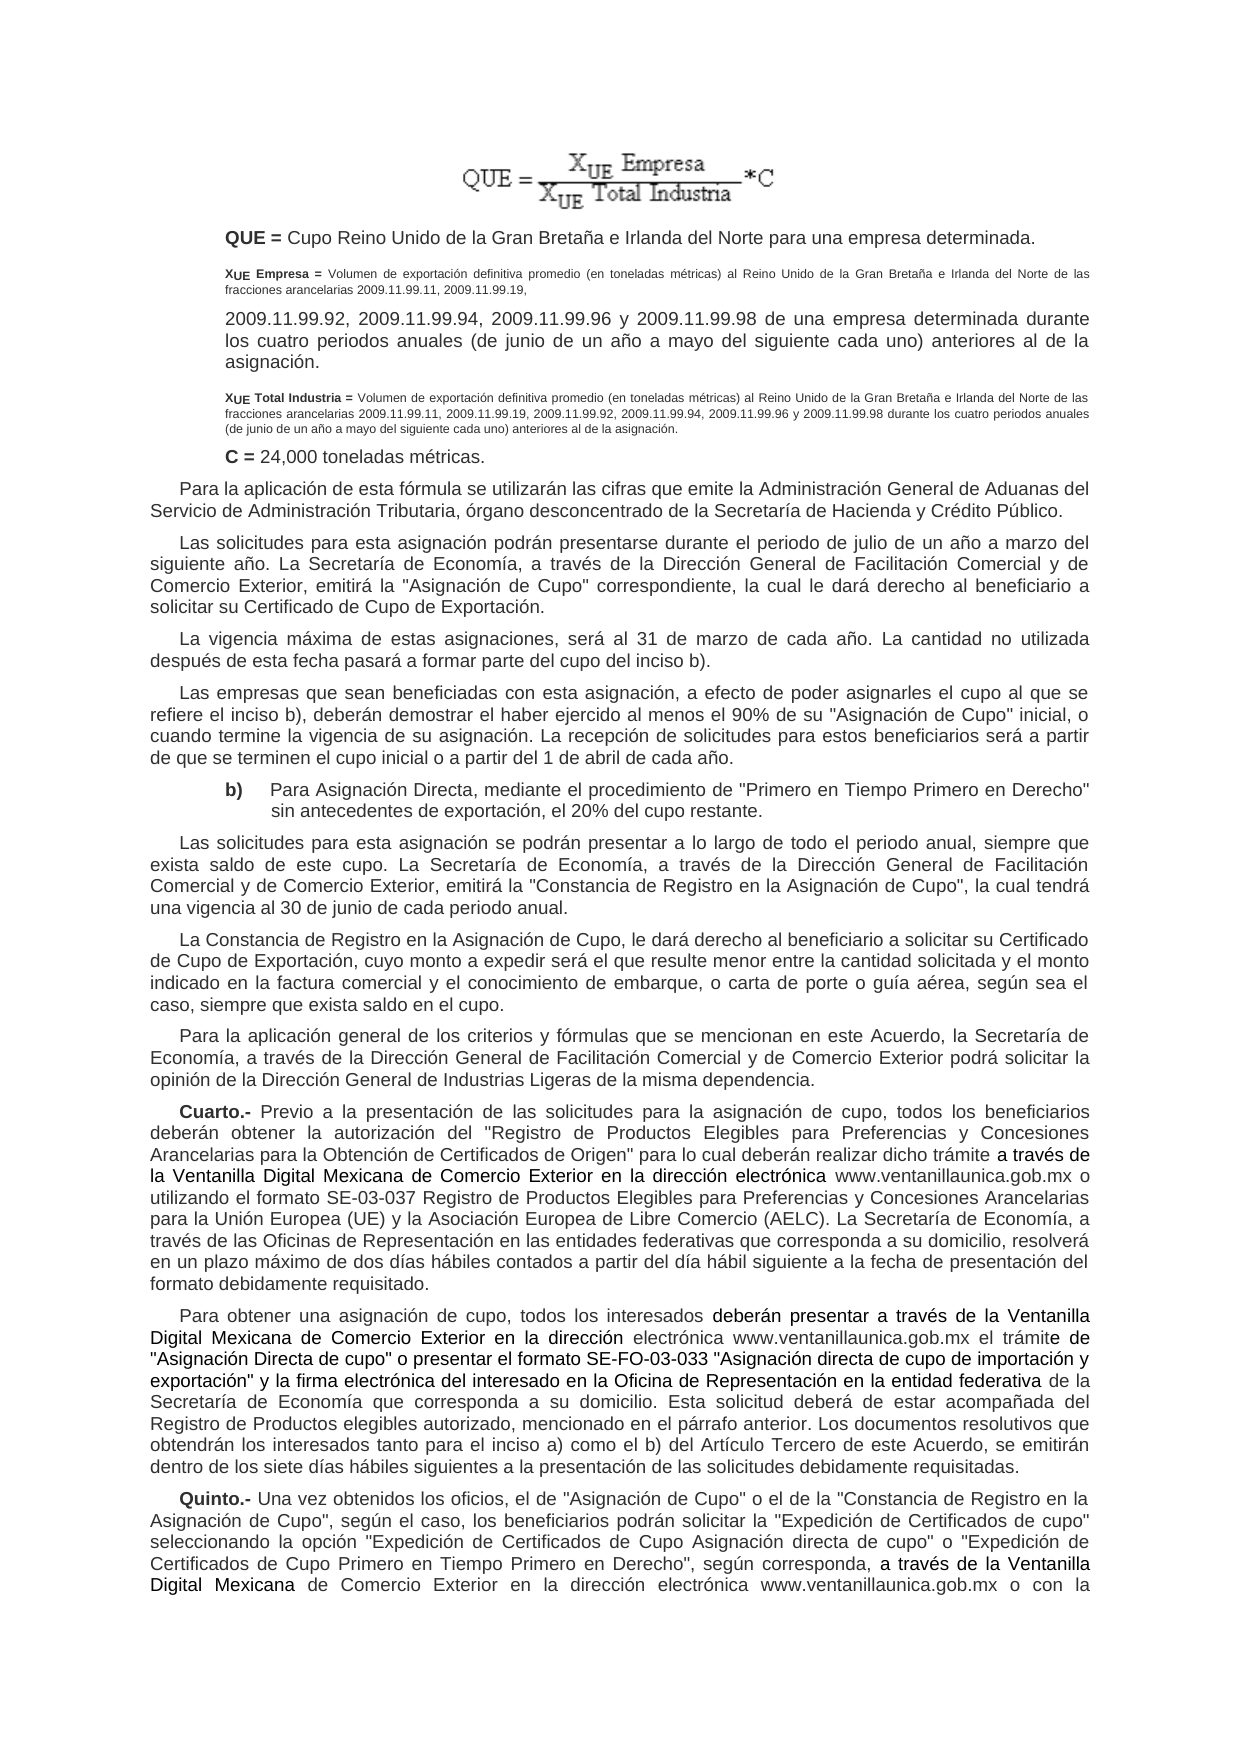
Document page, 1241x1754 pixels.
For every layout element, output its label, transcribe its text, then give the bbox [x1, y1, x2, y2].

text C = 24,000 toneladas métricas. [225, 446, 1090, 468]
text Para obtener una asignación de cupo, todos los interesados deberán presentar a través de la Ventanilla Digital Mexicana de Comercio Exterior en la dirección electrónica www.ventanillaunica.gob.mx el trámite de "Asignación Directa de cupo" o presentar el formato SE-FO-03-033 "Asignación directa de cupo de importación y exportación" y la firma electrónica del interesado en la Oficina de Representación en la entidad federativa de la Secretaría de Economía que corresponda a su domicilio. Esta solicitud deberá de estar acompañada del Registro de Productos elegibles autorizado, mencionado en el párrafo anterior. Los documentos resolutivos que obtendrán los interesados tanto para el inciso a) como el b) del Artículo Tercero de este Acuerdo, se emitirán dentro de los siete días hábiles siguientes a la presentación de las solicitudes debidamente requisitadas. [150, 1305, 1090, 1477]
text XUE Empresa = Volumen de exportación definitiva promedio (en toneladas métricas) al Reino Unido de la Gran Bretaña e Irlanda del Norte de las fracciones arancelarias 2009.11.99.11, 2009.11.99.19, [225, 259, 1090, 297]
text Las solicitudes para esta asignación podrán presentarse durante el periodo de julio de un año a marzo del siguiente año. La Secretaría de Economía, a través de la Dirección General de Facilitación Comercial y de Comercio Exterior, emitirá la "Asignación de Cupo" correspondiente, la cual le dará derecho al beneficiario a solicitar su Certificado de Cupo de Exportación. [150, 532, 1090, 618]
picture [459, 150, 781, 217]
text Las empresas que sean beneficiadas con esta asignación, a efecto de poder asignarles el cupo al que se refiere el inciso b), deberán demostrar el haber ejercido al menos el 90% de su "Asignación de Cupo" inicial, o cuando termine la vigencia de su asignación. La recepción de solicitudes para estos beneficiarios será a partir de que se terminen el cupo inicial o a partir del 1 de abril de cada año. [150, 682, 1090, 768]
text QUE = Cupo Reino Unido de la Gran Bretaña e Irlanda del Norte para una empresa determinada. [225, 227, 1090, 249]
text XUE Total Industria = Volumen de exportación definitiva promedio (en toneladas métricas) al Reino Unido de la Gran Bretaña e Irlanda del Norte de las fracciones arancelarias 2009.11.99.11, 2009.11.99.19, 2009.11.99.92, 2009.11.99.94, 2009.11.99.96 y 2009.11.99.98 durante los cuatro periodos anuales (de junio de un año a mayo del siguiente cada uno) anteriores al de la asignación. [225, 383, 1090, 436]
text Para la aplicación de esta fórmula se utilizarán las cifras que emite la Administración General de Aduanas del Servicio de Administración Tributaria, órgano desconcentrado de la Secretaría de Hacienda y Crédito Público. [150, 478, 1090, 521]
text La Constancia de Registro en la Asignación de Cupo, le dará derecho al beneficiario a solicitar su Certificado de Cupo de Exportación, cuyo monto a expedir será el que resulte menor entre la cantidad solicitada y el monto indicado en la factura comercial y el conocimiento de embarque, o carta de porte o guía aérea, según sea el caso, siempre que exista saldo en el cupo. [150, 929, 1090, 1015]
text Para la aplicación general de los criterios y fórmulas que se mencionan en este Acuerdo, la Secretaría de Economía, a través de la Dirección General de Facilitación Comercial y de Comercio Exterior podrá solicitar la opinión de la Dirección General de Industrias Ligeras de la misma dependencia. [150, 1025, 1090, 1090]
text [150, 1488, 1090, 1596]
text La vigencia máxima de estas asignaciones, será al 31 de marzo de cada año. La cantidad no utilizada después de esta fecha pasará a formar parte del cupo del inciso b). [150, 628, 1090, 671]
text Las solicitudes para esta asignación se podrán presentar a lo largo de todo el periodo anual, siempre que exista saldo de este cupo. La Secretaría de Economía, a través de la Dirección General de Facilitación Comercial y de Comercio Exterior, emitirá la "Constancia de Registro en la Asignación de Cupo", la cual tendrá una vigencia al 30 de junio de cada periodo anual. [150, 832, 1090, 918]
text b) Para Asignación Directa, mediante el procedimiento de "Primero en Tiempo Primero en Derecho" sin antecedentes de exportación, el 20% del cupo restante. [225, 778, 1090, 822]
text 2009.11.99.92, 2009.11.99.94, 2009.11.99.96 y 2009.11.99.98 de una empresa determinada durante los cuatro periodos anuales (de junio de un año a mayo del siguiente cada uno) anteriores al de la asignación. [225, 308, 1090, 372]
text Cuarto.- Previo a la presentación de las solicitudes para la asignación de cupo, todos los beneficiarios deberán obtener la autorización del "Registro de Productos Elegibles para Preferencias y Concesiones Arancelarias para la Obtención de Certificados de Origen" para lo cual deberán realizar dicho trámite a través de la Ventanilla Digital Mexicana de Comercio Exterior en la dirección electrónica www.ventanillaunica.gob.mx o utilizando el formato SE-03-037 Registro de Productos Elegibles para Preferencias y Concesiones Arancelarias para la Unión Europea (UE) y la Asociación Europea de Libre Comercio (AELC). La Secretaría de Economía, a través de las Oficinas de Representación en las entidades federativas que corresponda a su domicilio, resolverá en un plazo máximo de dos días hábiles contados a partir del día hábil siguiente a la fecha de presentación del formato debidamente requisitado. [150, 1100, 1090, 1294]
